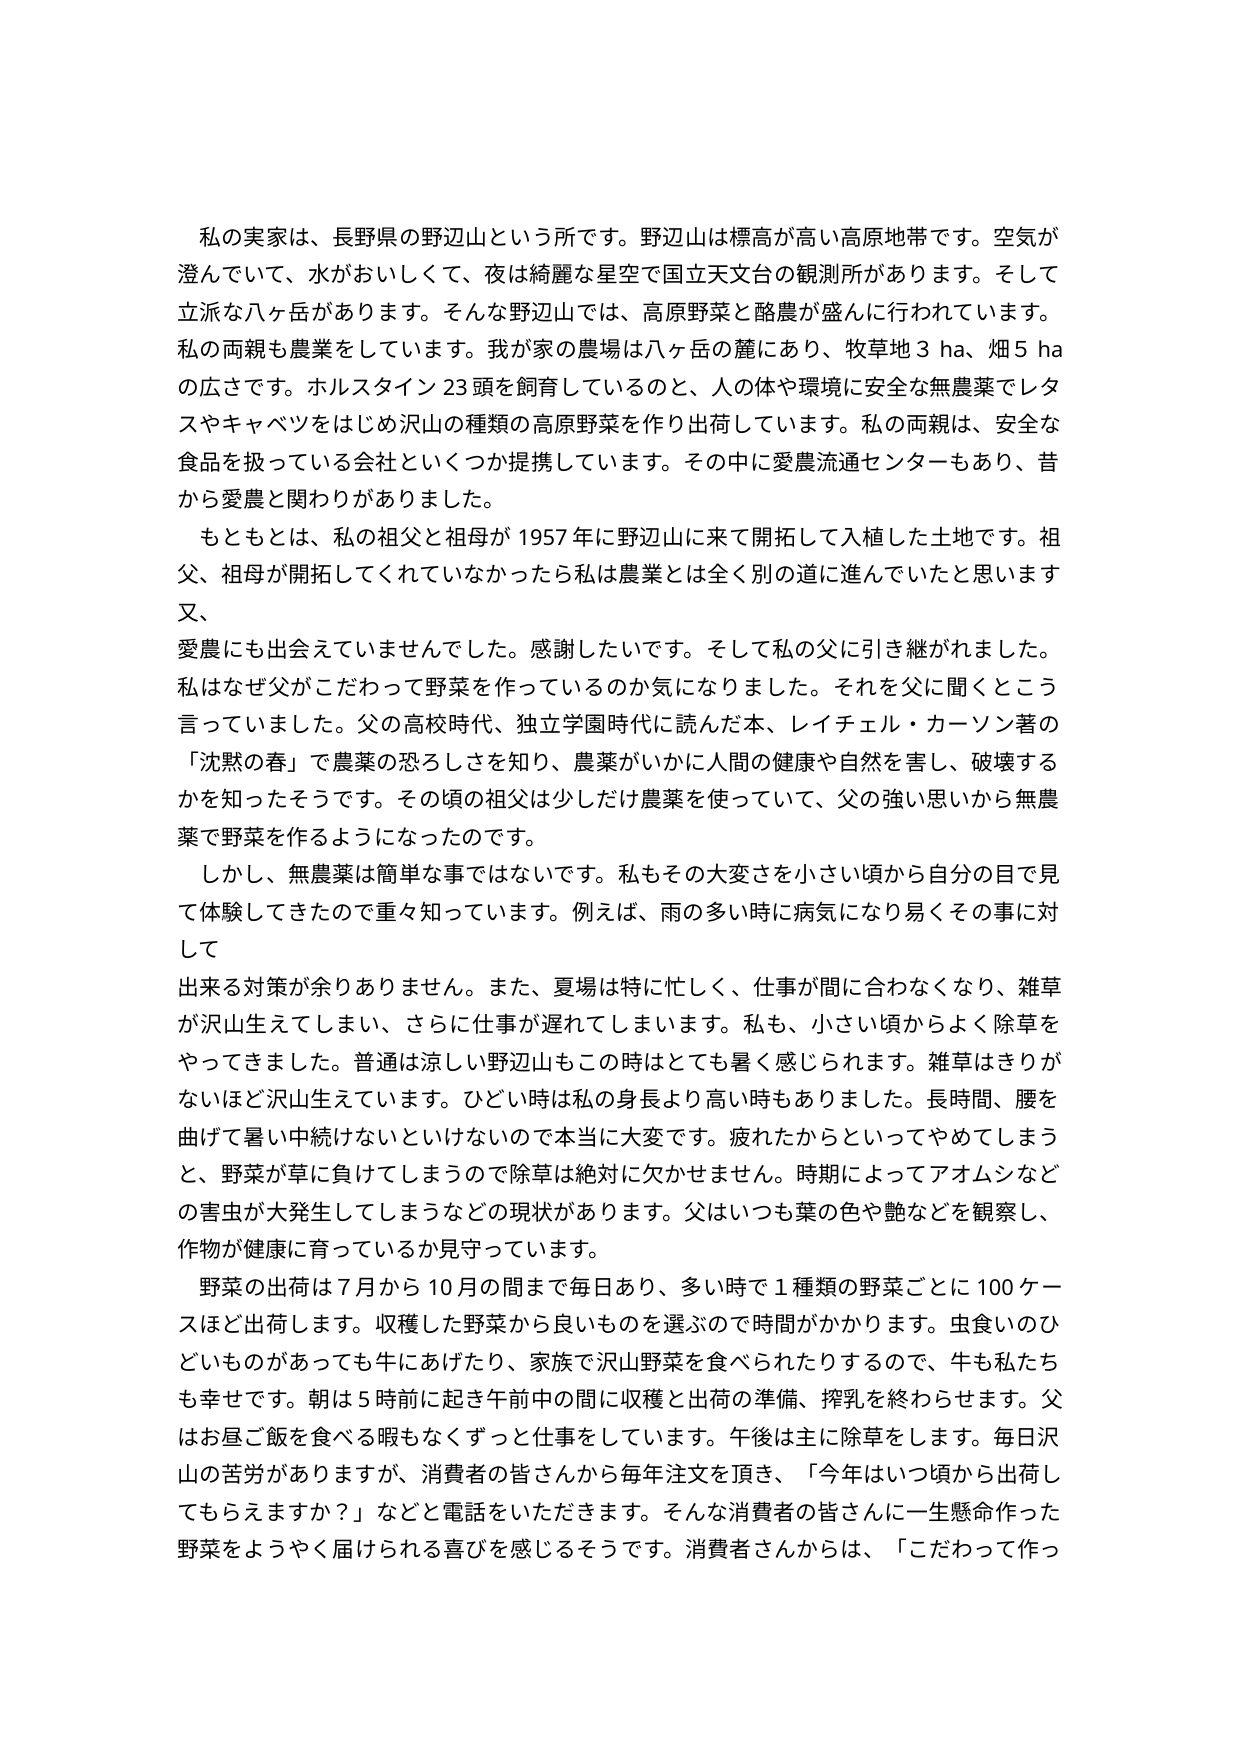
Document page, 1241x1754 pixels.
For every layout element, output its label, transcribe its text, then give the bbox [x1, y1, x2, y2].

text 私の実家は、長野県の野辺山という所です。野辺山は標高が高い高原地帯です。空気が澄んでいて、水がおいしくて、夜は綺麗な星空で国立天文台の観測所があります。そして、立派な八ヶ岳があります。そんな野辺山では、高原野菜と酪農が盛んに行われています。私の両親も農業をしています。我が家の農場は八ヶ岳の麓にあり、牧草地３ha、畑５haの広さです。ホルスタイン23頭を飼育しているのと、人の体や環境に安全な無農薬でレタスやキャベツをはじめ沢山の種類の高原野菜を作り出荷しています。私の両親は、安全な食品を扱っている会社といくつか提携しています。その中に愛農流通センターもあり、昔から愛農と関わりがありました。 [177, 217, 1063, 517]
text しかし、無農薬は簡単な事ではないです。私もその大変さを小さい頃から自分の目で見て体験してきたので重々知っています。例えば、雨の多い時に病気になり易くその事に対して [177, 854, 1063, 967]
text 出来る対策が余りありません。また、夏場は特に忙しく、仕事が間に合わなくなり、雑草が沢山生えてしまい、さらに仕事が遅れてしまいます。私も、小さい頃からよく除草をやってきました。普通は涼しい野辺山もこの時はとても暑く感じられます。雑草はきりがないほど沢山生えています。ひどい時は私の身長より高い時もありました。長時間、腰を曲げて暑い中続けないといけないので本当に大変です。疲れたからといってやめてしまうと、野菜が草に負けてしまうので除草は絶対に欠かせません。時期によってアオムシなどの害虫が大発生してしまうなどの現状があります。父はいつも葉の色や艶などを観察し、作物が健康に育っているか見守っています。 [177, 967, 1063, 1267]
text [177, 1267, 1063, 1567]
text 愛農にも出会えていませんでした。感謝したいです。そして私の父に引き継がれました。私はなぜ父がこだわって野菜を作っているのか気になりました。それを父に聞くとこう言っていました。父の高校時代、独立学園時代に読んだ本、レイチェル・カーソン著の「沈黙の春」で農薬の恐ろしさを知り、農薬がいかに人間の健康や自然を害し、破壊するかを知ったそうです。その頃の祖父は少しだけ農薬を使っていて、父の強い思いから無農薬で野菜を作るようになったのです。 [177, 629, 1063, 854]
text もともとは、私の祖父と祖母が1957年に野辺山に来て開拓して入植した土地です。祖父、祖母が開拓してくれていなかったら私は農業とは全く別の道に進んでいたと思います。又、 [177, 517, 1063, 629]
